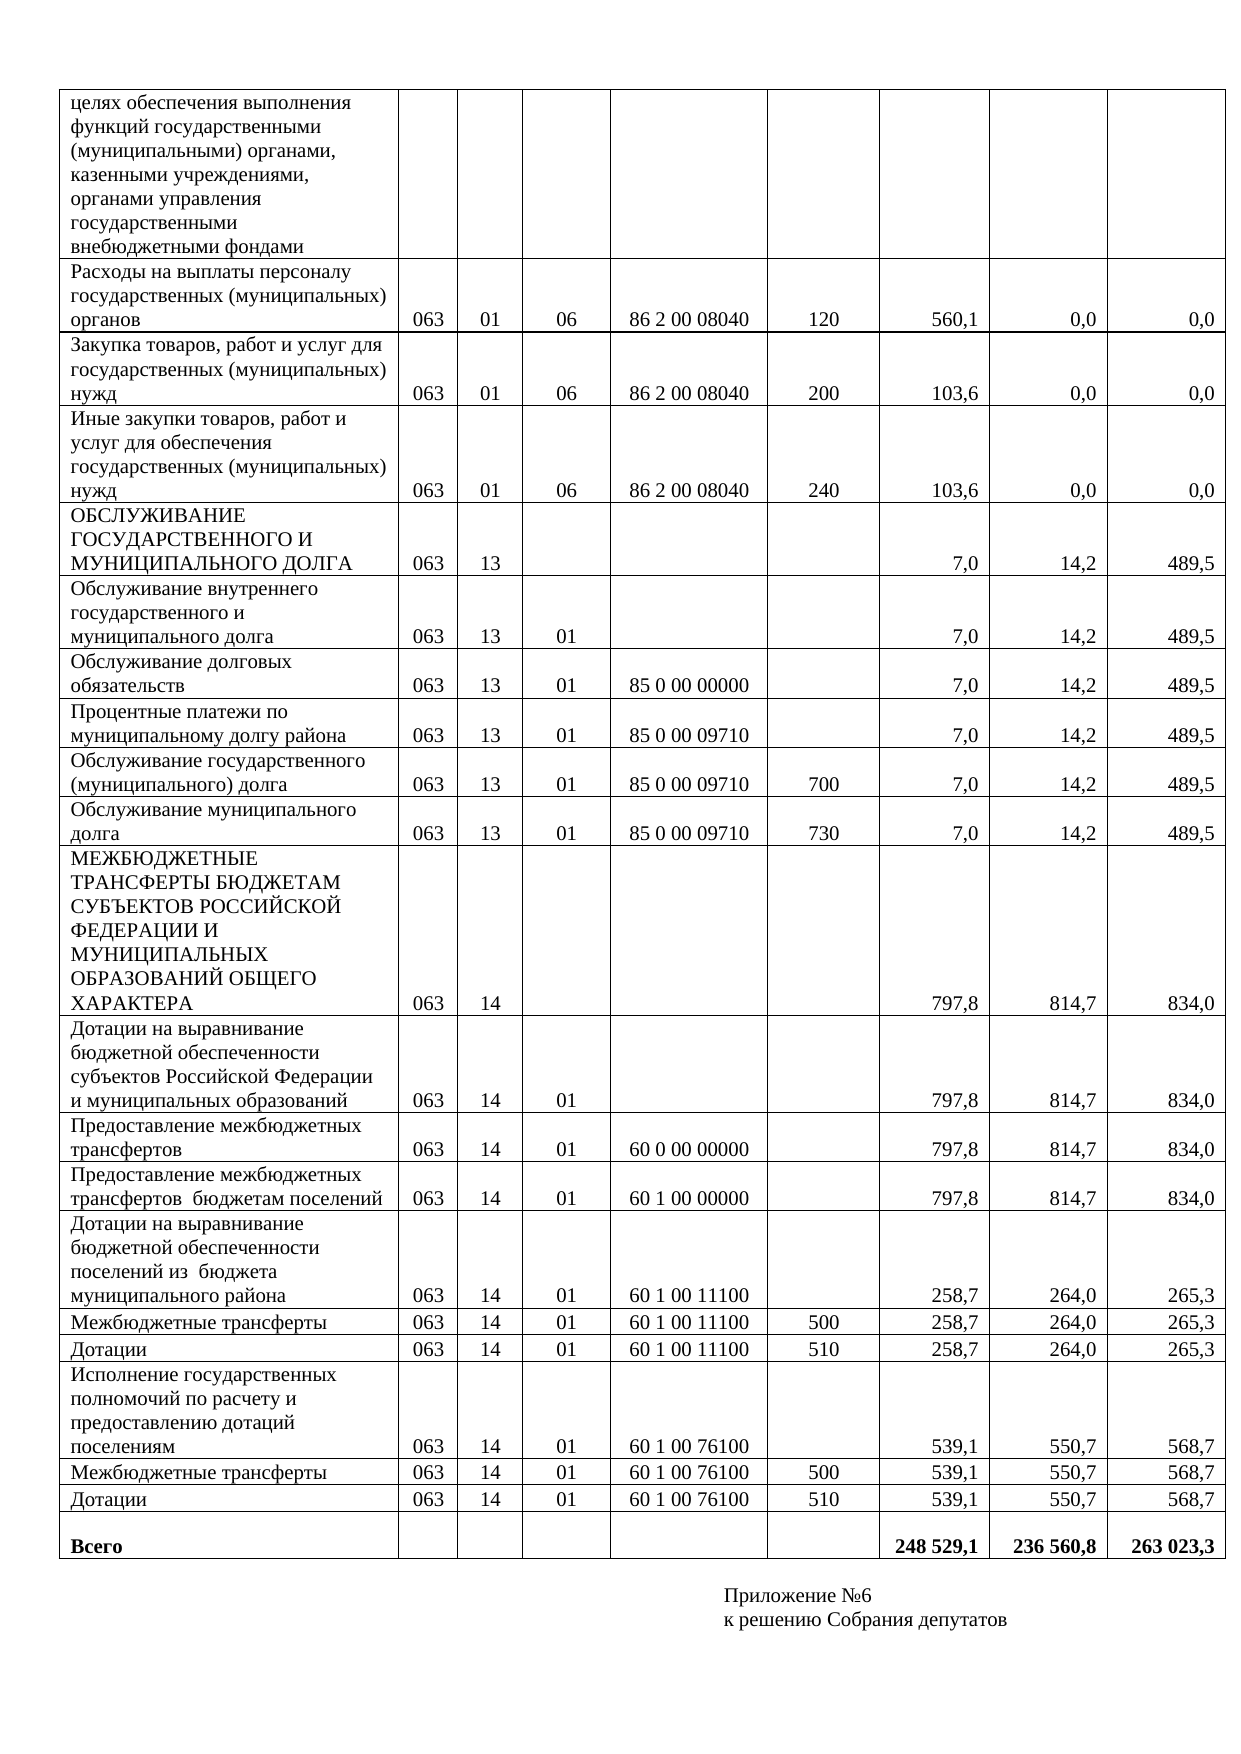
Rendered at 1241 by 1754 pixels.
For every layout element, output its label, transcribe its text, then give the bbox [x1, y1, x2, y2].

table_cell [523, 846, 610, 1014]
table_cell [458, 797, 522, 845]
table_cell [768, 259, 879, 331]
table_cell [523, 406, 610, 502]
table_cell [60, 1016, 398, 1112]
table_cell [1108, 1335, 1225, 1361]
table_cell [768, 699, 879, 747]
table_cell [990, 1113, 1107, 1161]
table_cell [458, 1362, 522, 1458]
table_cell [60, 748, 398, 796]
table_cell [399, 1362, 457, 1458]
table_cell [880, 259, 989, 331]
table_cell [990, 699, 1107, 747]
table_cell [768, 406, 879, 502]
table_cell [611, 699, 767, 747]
text к решению Собрания депутатов [723, 1607, 1152, 1631]
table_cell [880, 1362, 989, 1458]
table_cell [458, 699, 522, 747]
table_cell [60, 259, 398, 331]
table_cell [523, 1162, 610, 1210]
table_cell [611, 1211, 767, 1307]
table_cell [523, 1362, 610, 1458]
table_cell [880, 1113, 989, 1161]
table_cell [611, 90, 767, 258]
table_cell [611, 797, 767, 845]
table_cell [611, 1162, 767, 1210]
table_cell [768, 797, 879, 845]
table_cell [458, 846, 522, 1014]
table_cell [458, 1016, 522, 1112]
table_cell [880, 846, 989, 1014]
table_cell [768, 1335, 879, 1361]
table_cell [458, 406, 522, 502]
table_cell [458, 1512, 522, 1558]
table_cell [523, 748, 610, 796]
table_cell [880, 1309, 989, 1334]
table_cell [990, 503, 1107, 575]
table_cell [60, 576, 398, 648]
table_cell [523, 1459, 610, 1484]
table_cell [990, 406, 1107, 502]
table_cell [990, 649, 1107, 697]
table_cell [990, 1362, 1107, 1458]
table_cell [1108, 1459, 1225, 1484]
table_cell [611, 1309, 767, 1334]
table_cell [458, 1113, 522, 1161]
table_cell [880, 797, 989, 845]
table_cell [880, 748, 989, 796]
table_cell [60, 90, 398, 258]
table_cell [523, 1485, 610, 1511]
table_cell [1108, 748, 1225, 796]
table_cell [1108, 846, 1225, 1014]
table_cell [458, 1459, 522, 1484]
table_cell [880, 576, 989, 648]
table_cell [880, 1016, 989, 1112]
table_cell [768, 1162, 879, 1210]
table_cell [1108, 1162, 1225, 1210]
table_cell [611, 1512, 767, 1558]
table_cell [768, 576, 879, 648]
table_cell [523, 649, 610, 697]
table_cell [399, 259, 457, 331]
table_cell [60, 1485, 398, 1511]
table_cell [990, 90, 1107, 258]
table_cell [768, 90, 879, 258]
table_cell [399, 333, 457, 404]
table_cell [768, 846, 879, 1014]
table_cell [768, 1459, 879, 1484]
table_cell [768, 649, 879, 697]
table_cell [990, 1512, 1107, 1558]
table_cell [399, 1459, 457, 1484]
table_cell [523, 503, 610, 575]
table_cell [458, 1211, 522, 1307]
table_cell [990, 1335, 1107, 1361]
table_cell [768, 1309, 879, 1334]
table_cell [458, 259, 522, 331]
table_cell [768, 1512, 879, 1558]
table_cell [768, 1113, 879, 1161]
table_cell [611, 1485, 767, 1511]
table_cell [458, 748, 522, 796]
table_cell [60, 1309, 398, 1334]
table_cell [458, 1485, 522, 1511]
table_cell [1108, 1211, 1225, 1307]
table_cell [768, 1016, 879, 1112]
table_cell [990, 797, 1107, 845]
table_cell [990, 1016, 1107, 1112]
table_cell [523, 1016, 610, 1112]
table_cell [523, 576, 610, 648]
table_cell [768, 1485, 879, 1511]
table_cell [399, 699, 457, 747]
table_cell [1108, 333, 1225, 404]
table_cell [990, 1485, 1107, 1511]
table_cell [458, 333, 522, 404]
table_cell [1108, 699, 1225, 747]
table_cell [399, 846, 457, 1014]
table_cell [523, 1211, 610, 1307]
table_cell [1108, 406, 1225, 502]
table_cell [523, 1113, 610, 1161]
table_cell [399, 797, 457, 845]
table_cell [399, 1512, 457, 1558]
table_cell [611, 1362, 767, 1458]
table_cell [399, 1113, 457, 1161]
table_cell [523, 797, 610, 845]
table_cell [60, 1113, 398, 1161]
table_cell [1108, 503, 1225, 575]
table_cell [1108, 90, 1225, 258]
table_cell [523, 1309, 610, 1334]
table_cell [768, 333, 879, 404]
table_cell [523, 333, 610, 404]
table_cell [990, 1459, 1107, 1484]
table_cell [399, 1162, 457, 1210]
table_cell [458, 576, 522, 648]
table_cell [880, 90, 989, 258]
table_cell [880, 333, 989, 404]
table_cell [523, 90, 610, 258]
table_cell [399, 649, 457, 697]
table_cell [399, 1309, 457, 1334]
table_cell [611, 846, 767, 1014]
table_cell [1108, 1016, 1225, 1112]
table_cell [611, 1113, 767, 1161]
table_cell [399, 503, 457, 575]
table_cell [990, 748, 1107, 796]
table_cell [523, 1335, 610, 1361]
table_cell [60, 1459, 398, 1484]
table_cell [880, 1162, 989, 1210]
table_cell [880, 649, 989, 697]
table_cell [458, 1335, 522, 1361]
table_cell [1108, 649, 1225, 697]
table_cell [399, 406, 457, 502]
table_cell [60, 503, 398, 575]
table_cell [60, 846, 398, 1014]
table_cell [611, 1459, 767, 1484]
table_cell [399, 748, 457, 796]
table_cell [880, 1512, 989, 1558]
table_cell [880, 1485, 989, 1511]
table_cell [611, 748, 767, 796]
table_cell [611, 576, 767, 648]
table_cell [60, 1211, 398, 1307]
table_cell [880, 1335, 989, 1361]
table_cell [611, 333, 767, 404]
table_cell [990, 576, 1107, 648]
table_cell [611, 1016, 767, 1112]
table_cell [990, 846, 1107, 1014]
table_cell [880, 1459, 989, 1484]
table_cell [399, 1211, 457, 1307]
text Приложение №6 [723, 1583, 1152, 1607]
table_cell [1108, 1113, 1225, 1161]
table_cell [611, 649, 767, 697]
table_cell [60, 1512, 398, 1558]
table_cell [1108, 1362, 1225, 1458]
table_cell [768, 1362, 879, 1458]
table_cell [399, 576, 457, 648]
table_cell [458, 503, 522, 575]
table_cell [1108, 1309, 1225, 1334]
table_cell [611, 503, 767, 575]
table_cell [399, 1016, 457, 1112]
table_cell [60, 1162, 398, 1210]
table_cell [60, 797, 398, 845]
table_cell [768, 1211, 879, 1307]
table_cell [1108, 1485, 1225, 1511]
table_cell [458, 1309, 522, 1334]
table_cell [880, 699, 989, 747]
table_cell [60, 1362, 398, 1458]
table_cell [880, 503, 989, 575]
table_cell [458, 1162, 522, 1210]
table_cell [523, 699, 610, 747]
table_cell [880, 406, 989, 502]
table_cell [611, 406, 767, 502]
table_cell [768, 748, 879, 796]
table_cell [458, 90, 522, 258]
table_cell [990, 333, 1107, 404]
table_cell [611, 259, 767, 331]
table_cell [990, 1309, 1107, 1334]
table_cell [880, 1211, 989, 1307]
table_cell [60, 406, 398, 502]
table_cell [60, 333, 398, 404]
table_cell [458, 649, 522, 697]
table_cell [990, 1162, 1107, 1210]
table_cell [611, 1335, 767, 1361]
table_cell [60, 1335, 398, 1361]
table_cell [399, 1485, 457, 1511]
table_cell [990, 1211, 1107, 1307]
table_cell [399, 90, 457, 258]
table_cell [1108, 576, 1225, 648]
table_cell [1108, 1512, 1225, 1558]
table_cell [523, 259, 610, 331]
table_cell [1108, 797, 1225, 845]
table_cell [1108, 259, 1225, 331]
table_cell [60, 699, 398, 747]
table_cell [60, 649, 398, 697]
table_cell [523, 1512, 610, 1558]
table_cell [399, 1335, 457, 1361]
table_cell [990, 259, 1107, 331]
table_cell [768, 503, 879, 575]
